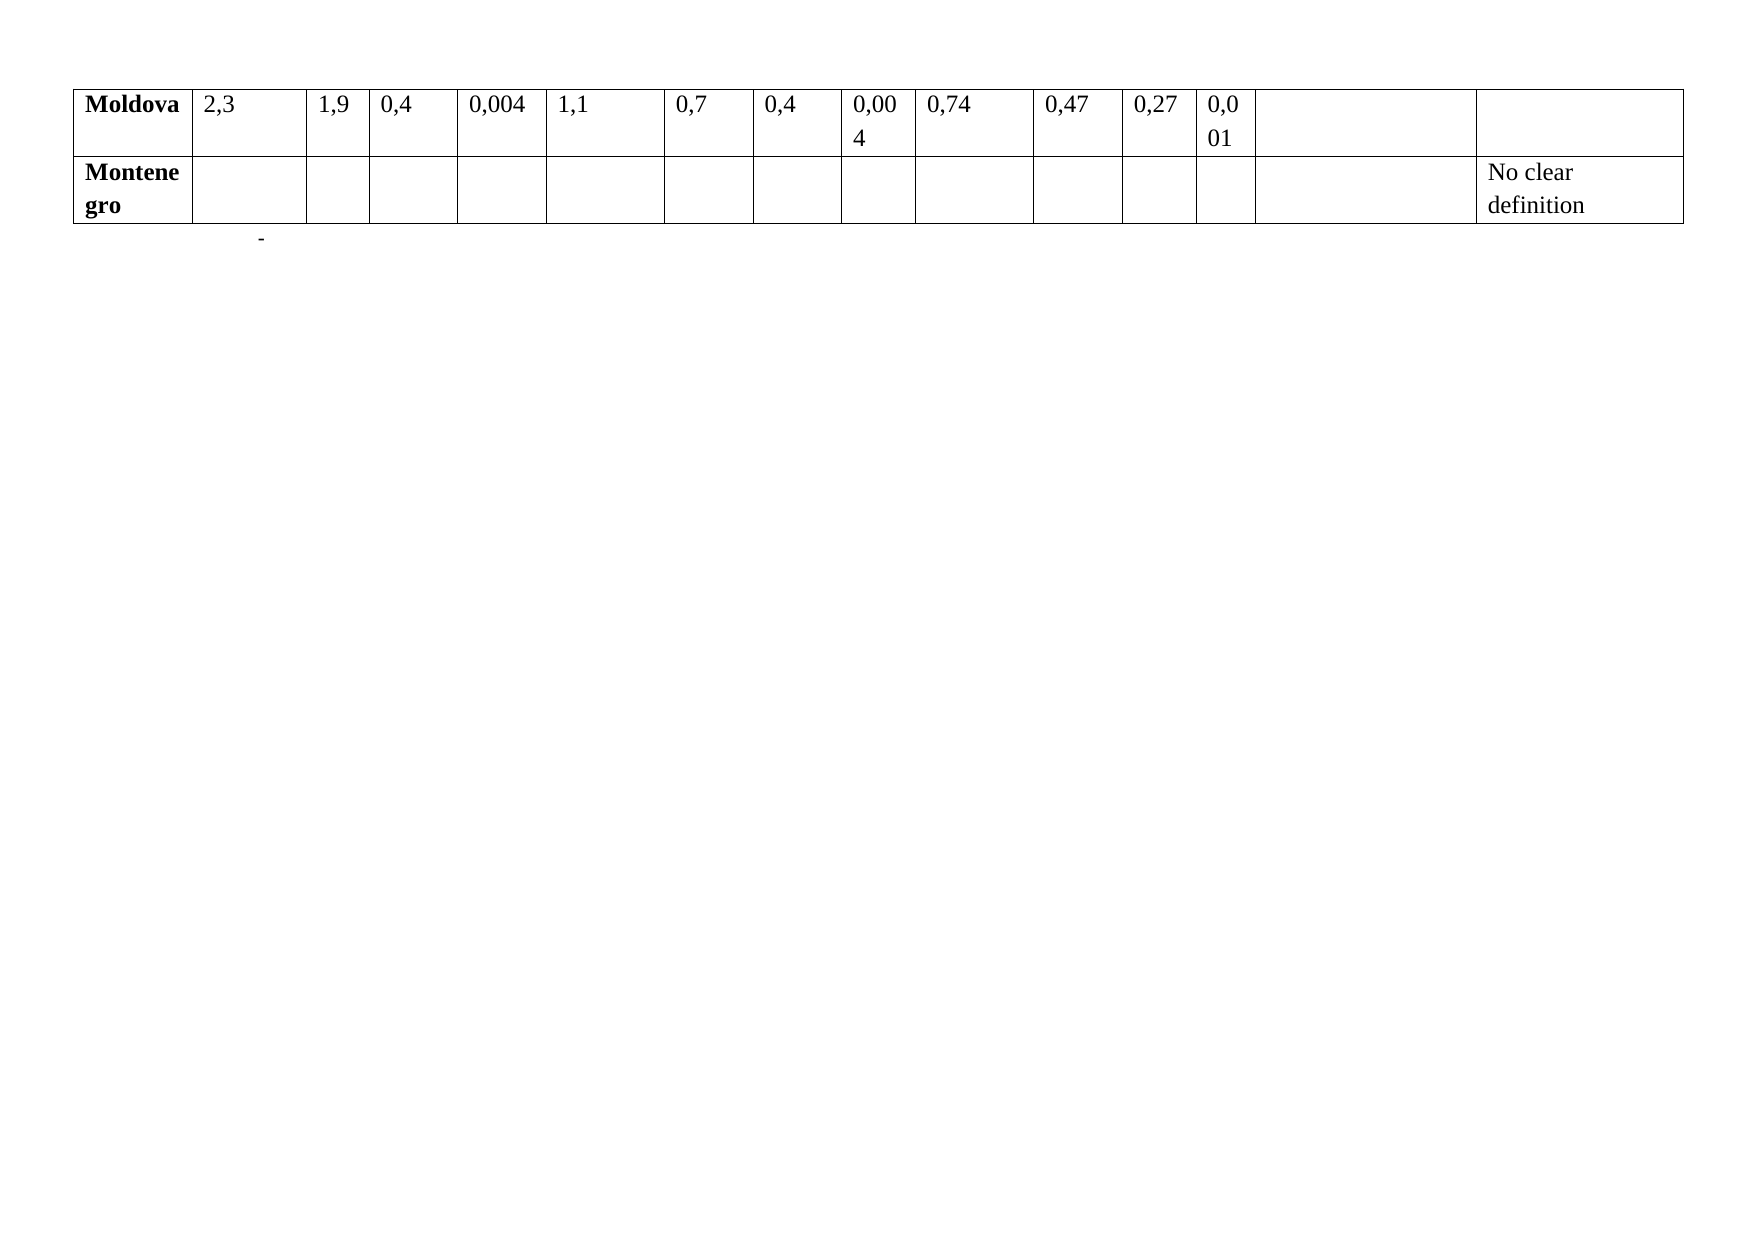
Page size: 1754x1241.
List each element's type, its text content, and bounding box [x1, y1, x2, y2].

table_cell 0,004 [458, 90, 546, 156]
table_cell [916, 157, 1033, 223]
table_cell Moldova [74, 90, 192, 156]
table_cell 1,1 [547, 90, 664, 156]
table_cell [370, 157, 457, 223]
table_cell 0,004 [842, 90, 915, 156]
table_cell [1256, 157, 1476, 223]
table_cell 0,7 [665, 90, 753, 156]
table_cell [1034, 157, 1122, 223]
table_cell [307, 157, 369, 223]
table_cell 0,001 [1197, 90, 1255, 156]
table_cell 0,74 [916, 90, 1033, 156]
table_cell [1256, 90, 1476, 156]
table_cell [842, 157, 915, 223]
table_cell No clear definition [1477, 157, 1683, 223]
table_cell 0,4 [370, 90, 457, 156]
table_cell 0,4 [754, 90, 841, 156]
table_cell 1,9 [307, 90, 369, 156]
table_cell [1123, 157, 1196, 223]
table_cell [754, 157, 841, 223]
table_cell [665, 157, 753, 223]
table_cell [193, 157, 306, 223]
table_cell 0,47 [1034, 90, 1122, 156]
table_cell Montenegro [74, 157, 192, 223]
table_cell 0,27 [1123, 90, 1196, 156]
table_cell [1477, 90, 1683, 156]
table_cell 2,3 [193, 90, 306, 156]
table_cell [458, 157, 546, 223]
table_cell [1197, 157, 1255, 223]
table_cell [547, 157, 664, 223]
